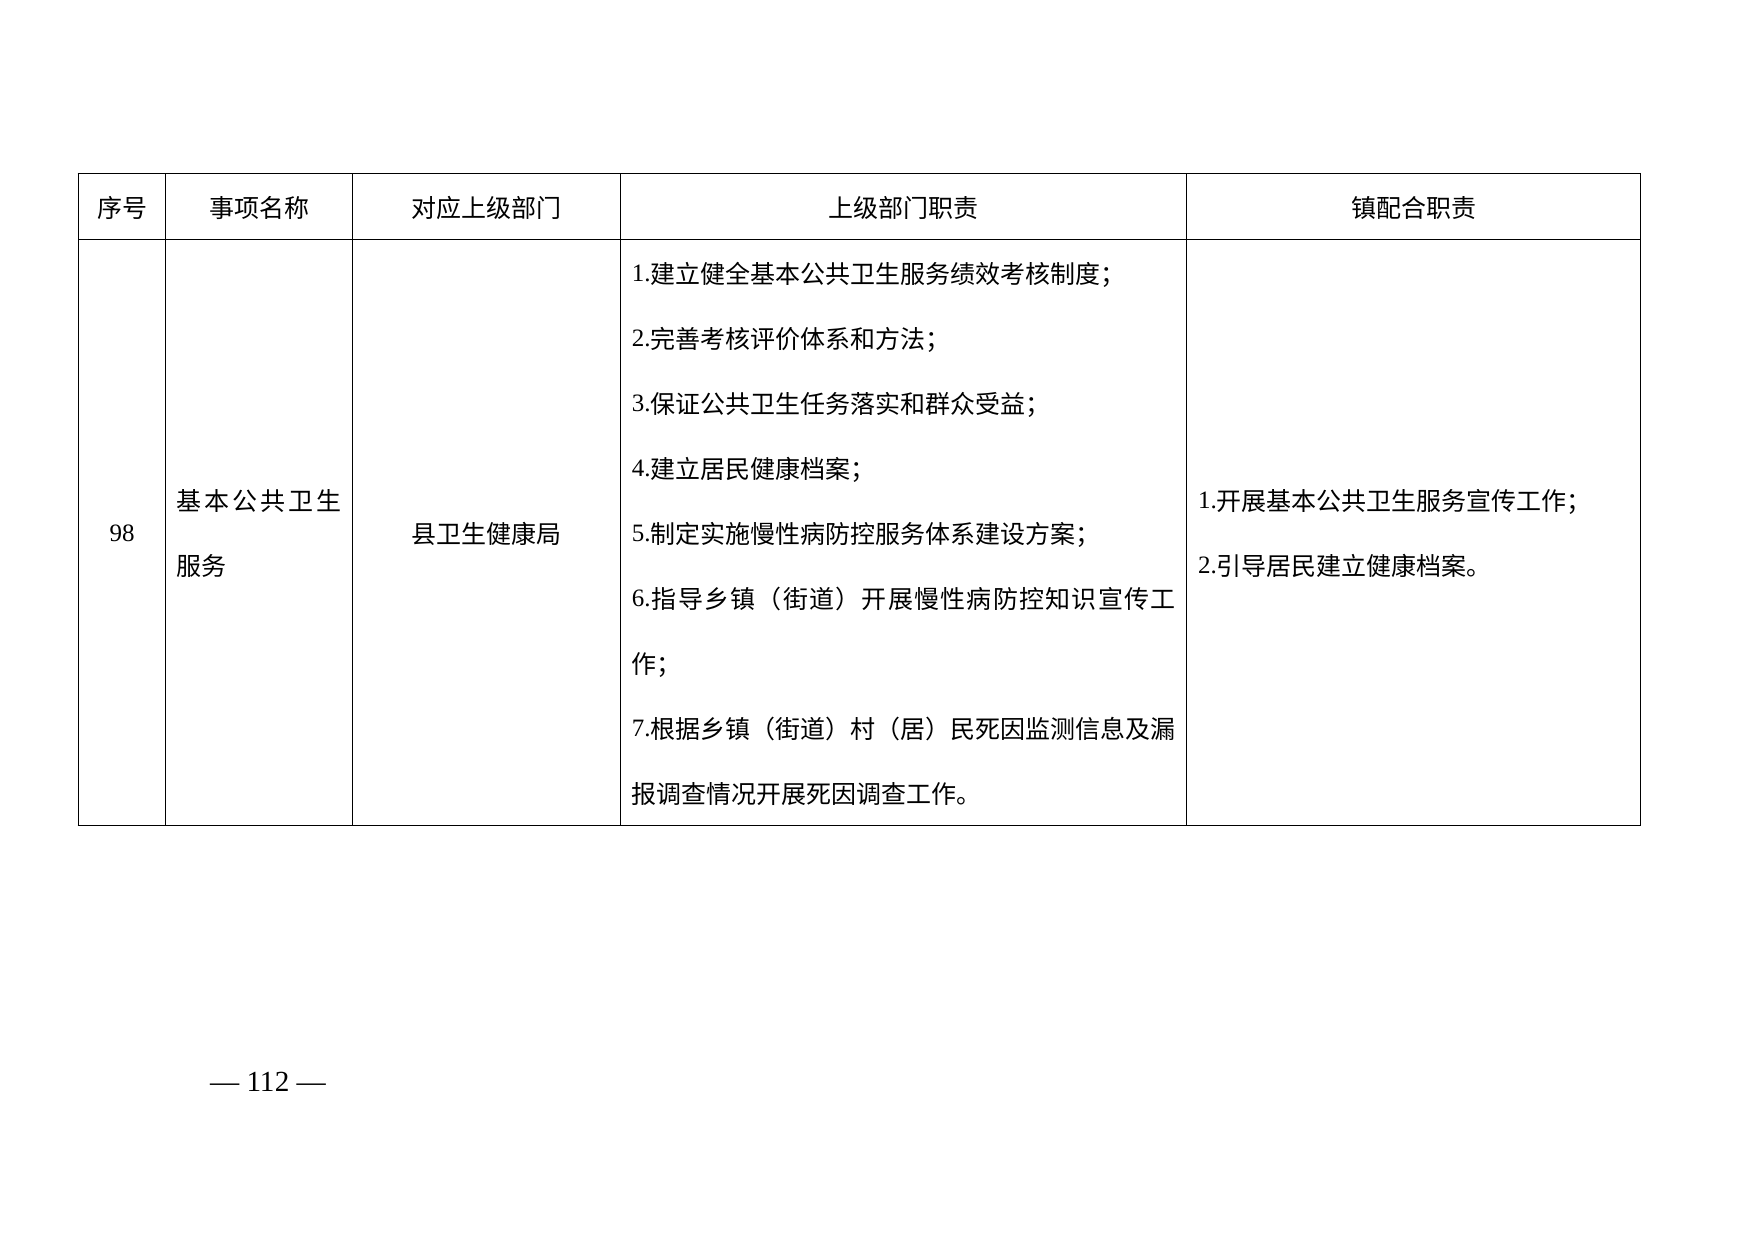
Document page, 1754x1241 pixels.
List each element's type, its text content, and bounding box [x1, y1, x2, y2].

table_header 镇配合职责 [1187, 174, 1640, 239]
table_cell 98 [79, 240, 165, 825]
table_cell 1.建立健全基本公共卫生服务绩效考核制度； 2.完善考核评价体系和方法； 3.保证公共卫生任务落实和群众受益； 4.建立居民健康档案； 5.制定实施慢性病防控服务体系建设方案； 6.指导乡镇（街道）开展慢性病防控知识宣传工作； 7.根据乡镇（街道）村（居）民死因监测信息及漏报调查情况开展死因调查工作。 [621, 240, 1186, 825]
table_header 序号 [79, 174, 165, 239]
table_cell 基本公共卫生服务 [166, 240, 352, 825]
table_header 对应上级部门 [353, 174, 620, 239]
table_header 上级部门职责 [621, 174, 1186, 239]
table_cell 1.开展基本公共卫生服务宣传工作； 2.引导居民建立健康档案。 [1187, 240, 1640, 825]
table_header 事项名称 [166, 174, 352, 239]
table_cell 县卫生健康局 [353, 240, 620, 825]
